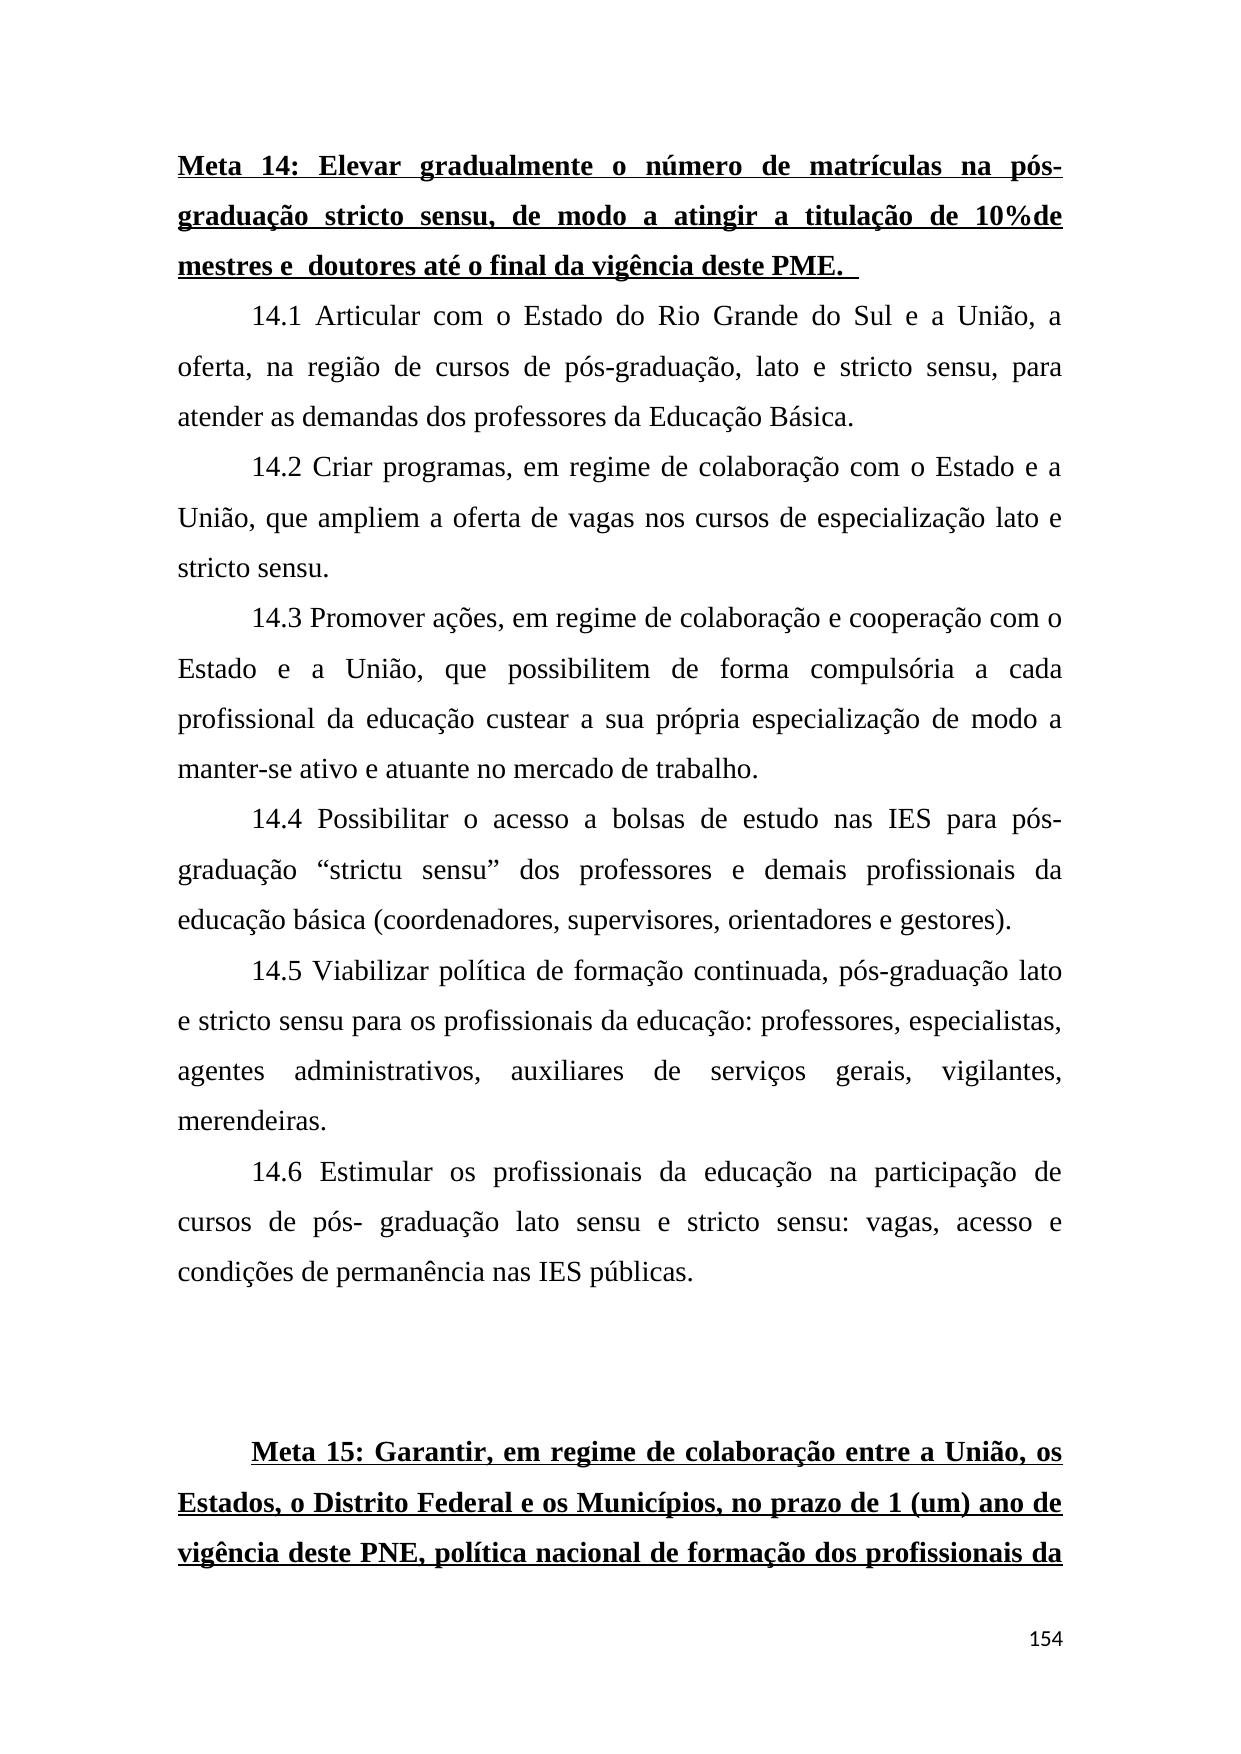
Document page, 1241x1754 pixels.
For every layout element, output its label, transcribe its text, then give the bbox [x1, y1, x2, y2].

text 14.6 Estimular os profissionais da educação na participação de cursos de pós- graduação lato sensu e stricto sensu: vagas, acesso e condições de permanência nas IES públicas. [177, 1154, 1063, 1288]
text Meta 14: Elevar gradualmente o número de matrículas na pós-graduação stricto sensu, de modo a atingir a titulação de 10%de mestres e doutores até o final da vigência deste PME. [177, 148, 1063, 177]
text Meta 14: Elevar gradualmente o número de matrículas na pós-graduação stricto sensu, de modo a atingir a titulação de 10%de mestres e doutores até o final da vigência deste PME. [177, 178, 1063, 227]
text 14.1 Articular com o Estado do Rio Grande do Sul e a União, a oferta, na região de cursos de pós-graduação, lato e stricto sensu, para atender as demandas dos professores da Educação Básica. [177, 298, 1063, 433]
text 14.2 Criar programas, em regime de colaboração com o Estado e a União, que ampliem a oferta de vagas nos cursos de especialização lato e stricto sensu. [177, 449, 1063, 584]
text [177, 1515, 1063, 1564]
text 14.3 Promover ações, em regime de colaboração e cooperação com o Estado e a União, que possibilitem de forma compulsória a cada profissional da educação custear a sua própria especialização de modo a manter-se ativo e atuante no mercado de trabalho. [177, 600, 1063, 785]
text 14.5 Viabilizar política de formação continuada, pós-graduação lato e stricto sensu para os profissionais da educação: professores, especialistas, agentes administrativos, auxiliares de serviços gerais, vigilantes, merendeiras. [177, 953, 1063, 1137]
text 14.4 Possibilitar o acesso a bolsas de estudo nas IES para pós-graduação “strictu sensu” dos professores e demais profissionais da educação básica (coordenadores, supervisores, orientadores e gestores). [177, 802, 1063, 936]
text Meta 14: Elevar gradualmente o número de matrículas na pós-graduação stricto sensu, de modo a atingir a titulação de 10%de mestres e doutores até o final da vigência deste PME. [177, 228, 1063, 282]
